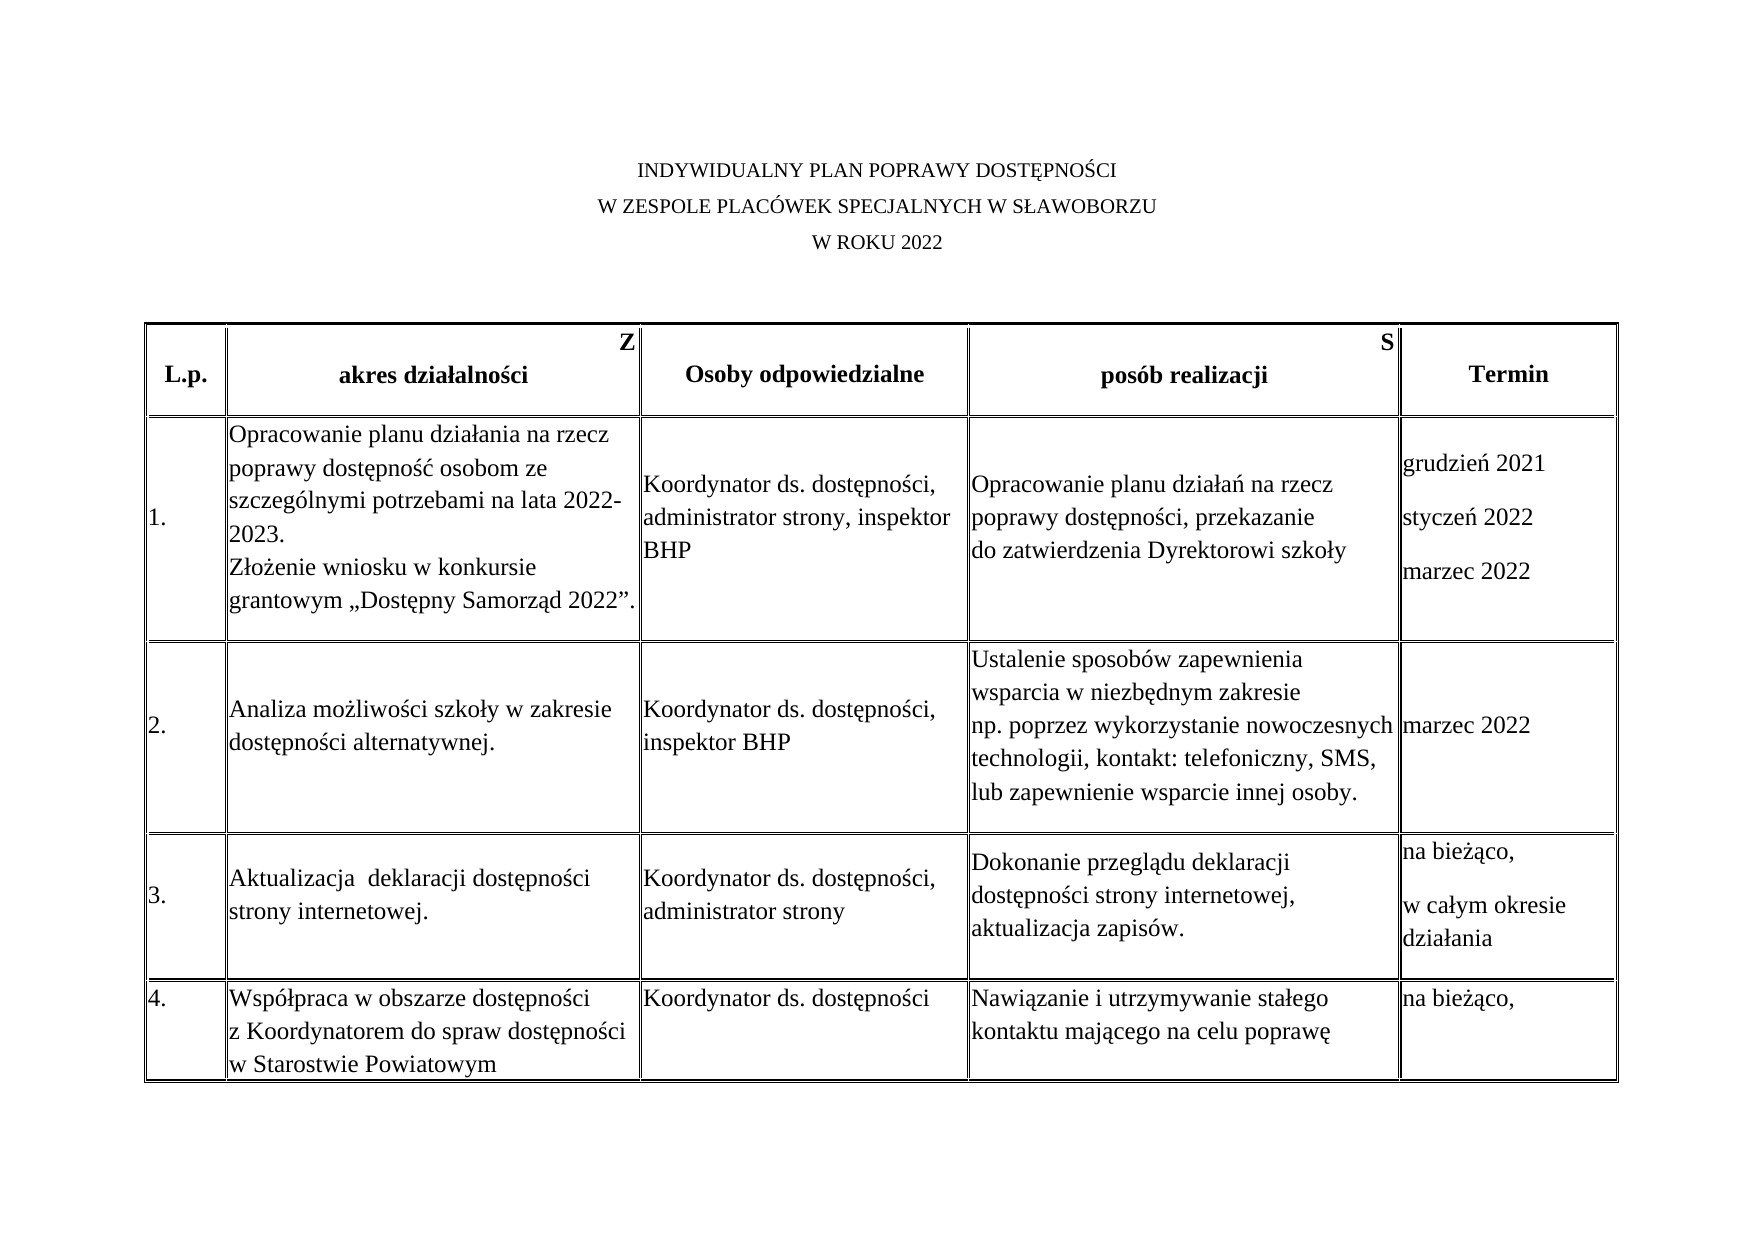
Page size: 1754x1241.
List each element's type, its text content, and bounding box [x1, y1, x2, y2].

table_cell 2. [145, 640, 226, 832]
table_cell marzec 2022 [1400, 640, 1617, 832]
table_cell 3. [145, 832, 226, 978]
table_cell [226, 982, 641, 1079]
table_cell Koordynator ds. dostępności, inspektor BHP [642, 643, 967, 832]
table_cell Opracowanie planu działań na rzecz poprawy dostępności, przekazanie do zatwierdzenia Dyrektorowi szkoły [970, 418, 1398, 640]
table_header L.p. [147, 325, 226, 415]
table_cell Dokonanie przeglądu deklaracji dostępności strony internetowej, aktualizacja zapisów. [970, 835, 1398, 978]
table_cell Analiza możliwości szkoły w zakresie dostępności alternatywnej. [228, 643, 639, 832]
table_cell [969, 978, 1400, 1079]
table_cell 1. [145, 415, 226, 640]
table_header Termin [1400, 325, 1616, 415]
table_header Zakres działalności [226, 325, 641, 415]
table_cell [1400, 978, 1616, 1079]
table_cell Koordynator ds. dostępności, administrator strony, inspektor BHP [642, 418, 967, 640]
table_cell Aktualizacja deklaracji dostępności strony internetowej. [228, 835, 639, 978]
table_cell Ustalenie sposobów zapewnienia wsparcia w niezbędnym zakresie np. poprzez wykorzystanie nowoczesnych technologii, kontakt: telefoniczny, SMS, lub zapewnienie wsparcie innej osoby. [970, 643, 1398, 832]
table_cell grudzień 2021 styczeń 2022 marzec 2022 [1400, 415, 1617, 640]
table_header Osoby odpowiedzialne [641, 325, 969, 415]
table_header Sposób realizacji [969, 324, 1400, 415]
table_cell Koordynator ds. dostępności, administrator strony [642, 835, 967, 978]
table_cell Opracowanie planu działania na rzecz poprawy dostępność osobom ze szczególnymi potrzebami na lata 2022-2023. Złożenie wniosku w konkursie grantowym „Dostępny Samorząd 2022”. [228, 418, 639, 640]
table_cell 4. [147, 978, 226, 1079]
table_cell na bieżąco, w całym okresie działania [1400, 832, 1617, 978]
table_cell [641, 982, 969, 1079]
